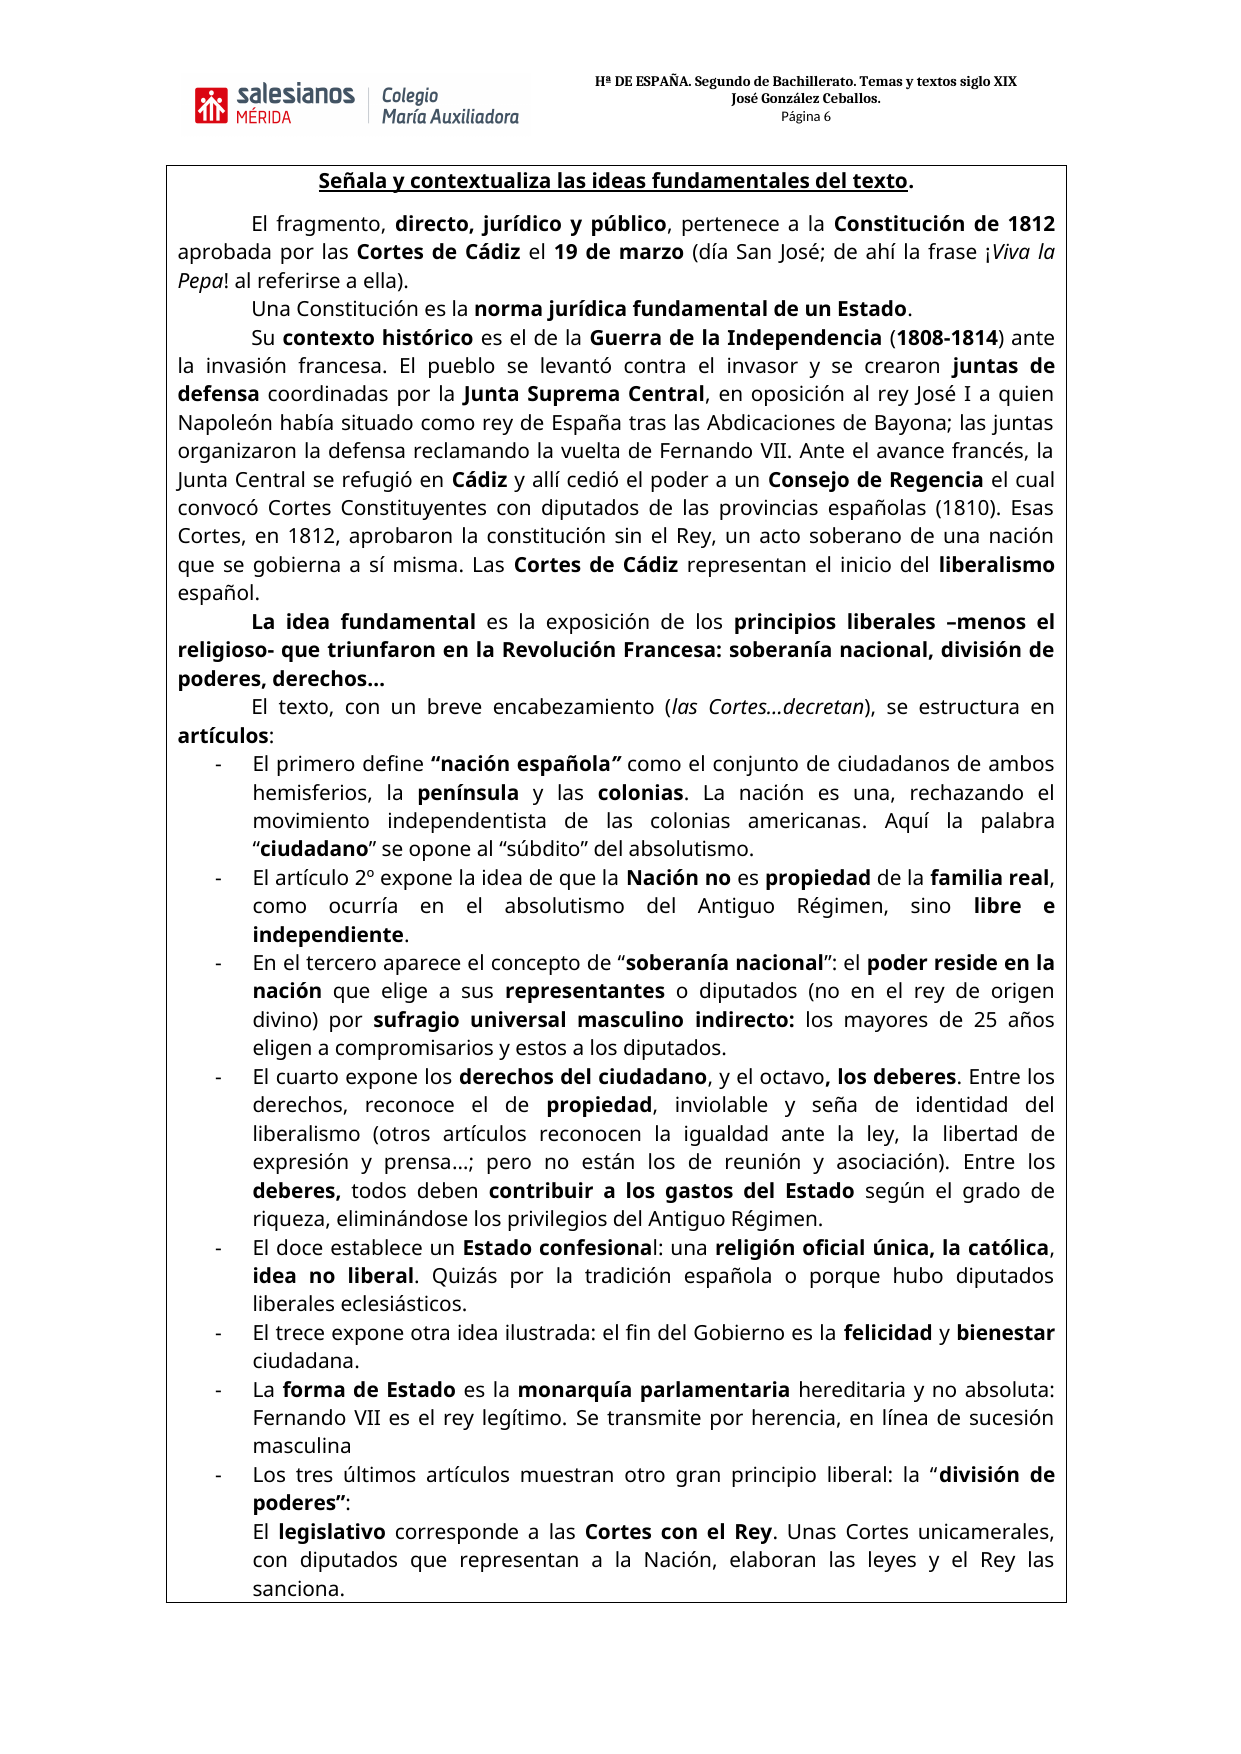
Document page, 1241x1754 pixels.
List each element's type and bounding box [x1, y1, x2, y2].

picture [181, 73, 532, 137]
table_cell [167, 166, 1066, 1602]
